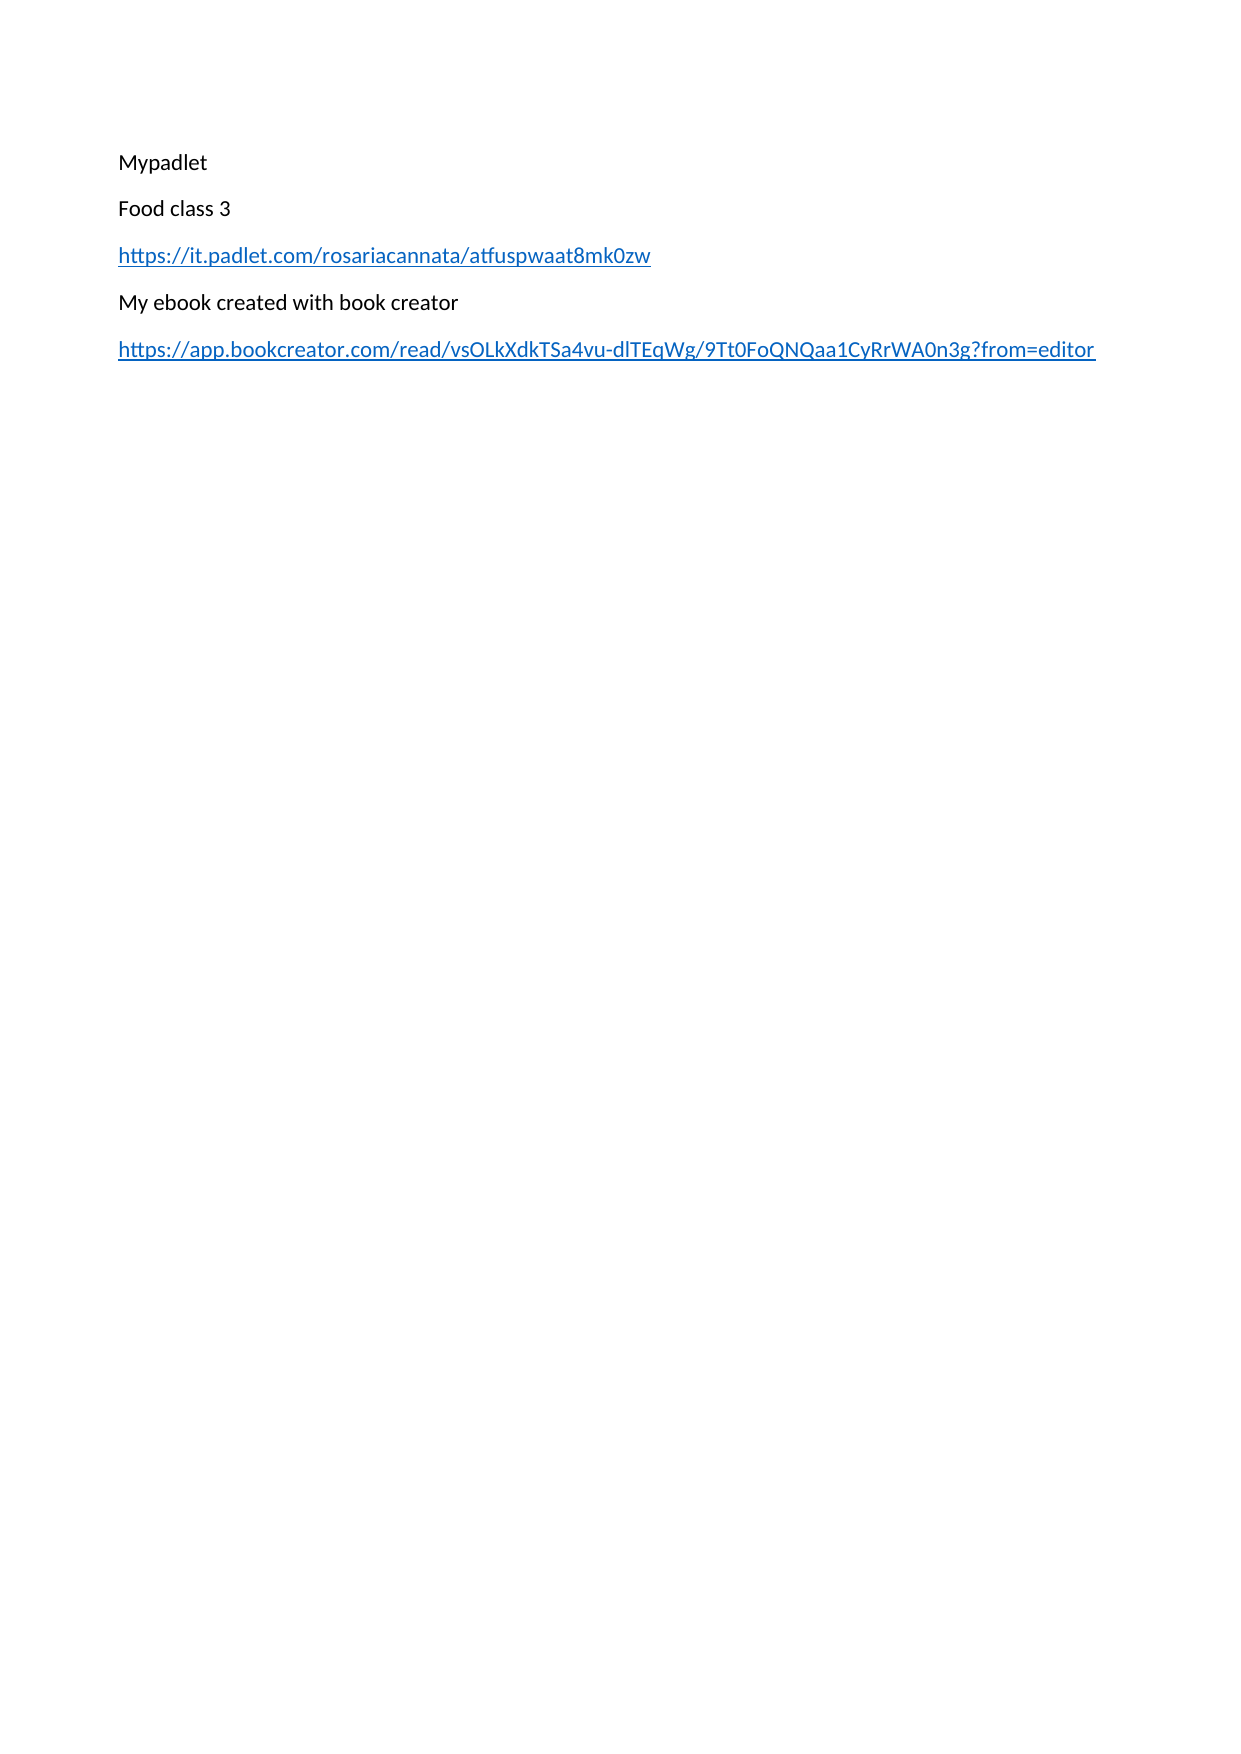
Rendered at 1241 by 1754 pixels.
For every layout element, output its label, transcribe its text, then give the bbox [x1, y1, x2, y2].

text https://app.bookcreator.com/read/vsOLkXdkTSa4vu-dlTEqWg/9Tt0FoQNQaa1CyRrWA0n3g?from=editor [118, 335, 1122, 363]
text Food class 3 [118, 194, 1122, 222]
text My ebook created with book creator [118, 288, 1122, 316]
text Mypadlet [118, 148, 1122, 176]
text https://it.padlet.com/rosariacannata/atfuspwaat8mk0zw [118, 241, 1122, 269]
